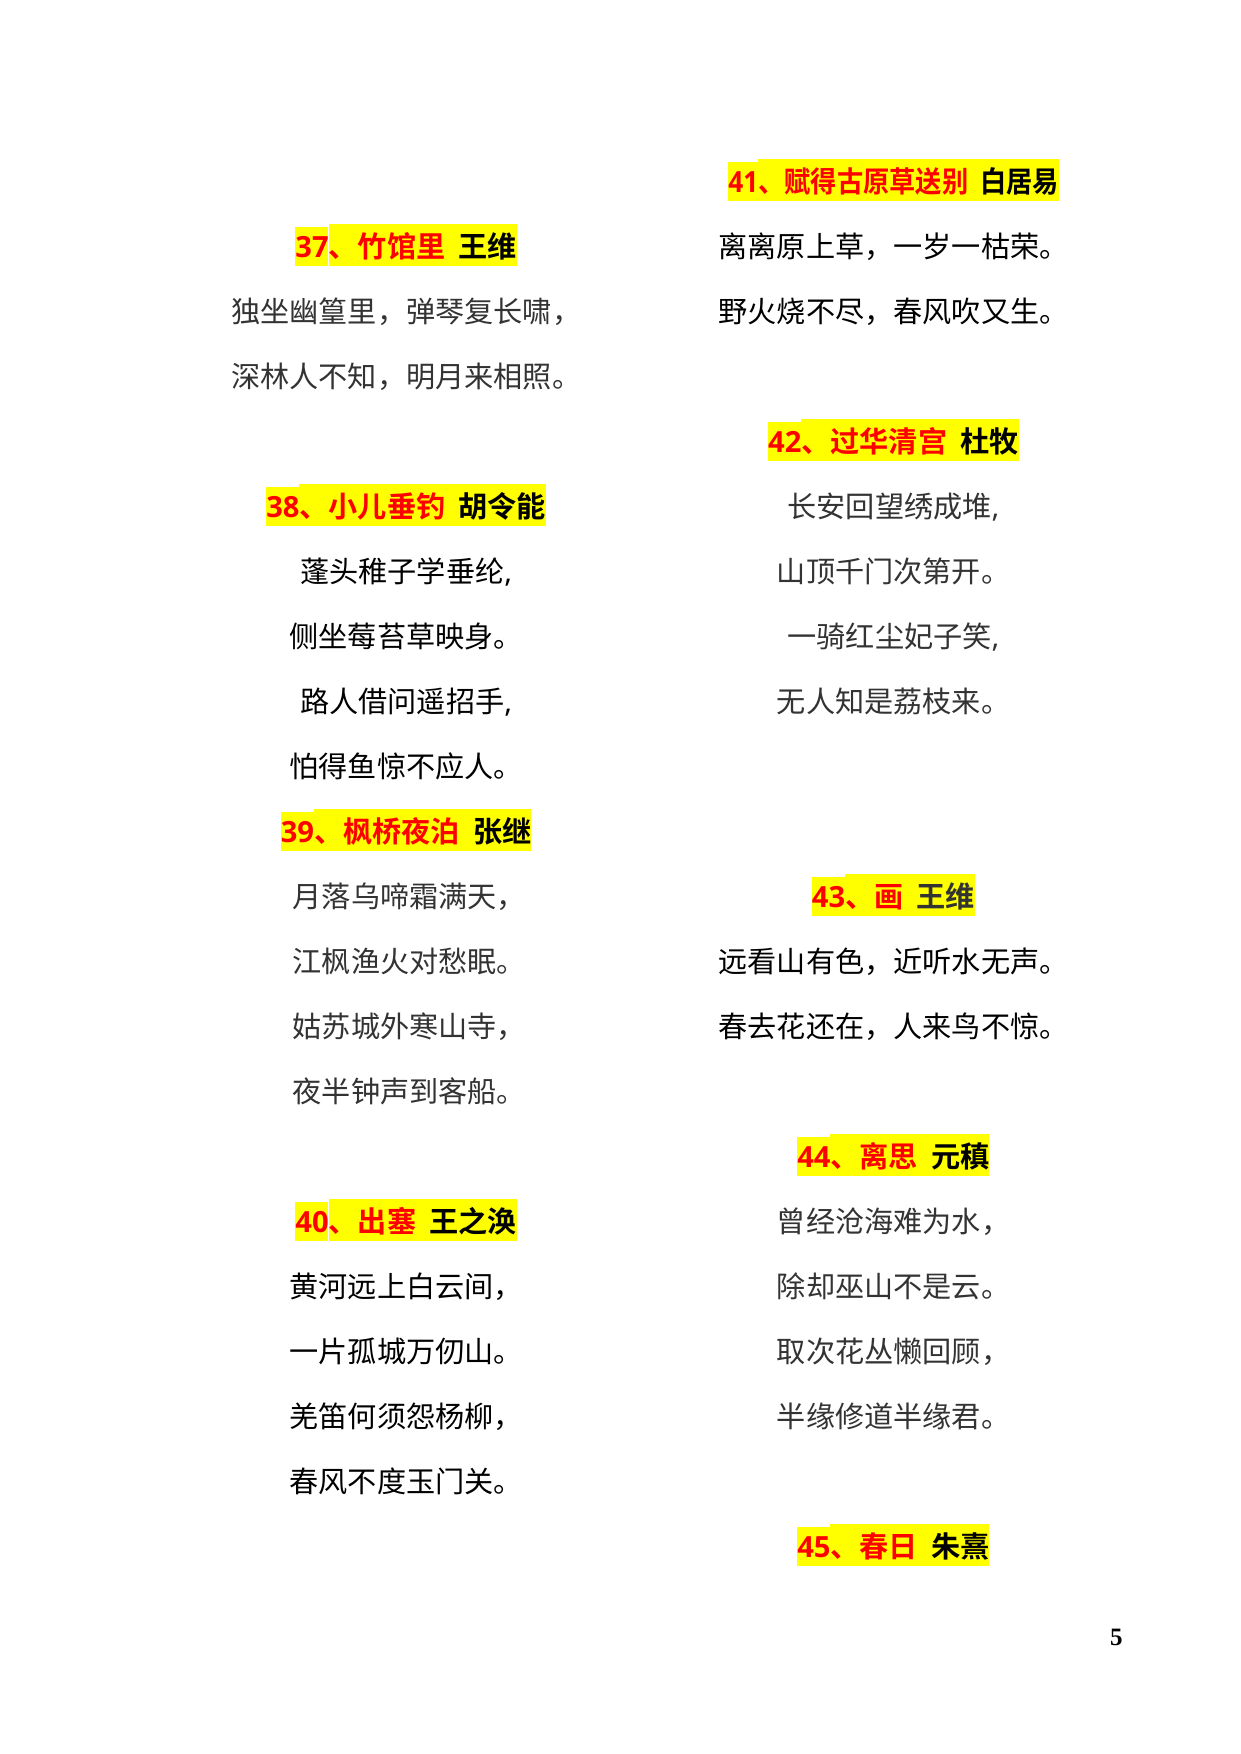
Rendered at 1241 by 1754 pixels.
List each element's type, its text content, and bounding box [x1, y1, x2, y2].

text 无人知是荔枝来。 [664, 668, 1122, 733]
text 39、枫桥夜泊 张继 [177, 798, 635, 863]
text 41、赋得古原草送别 白居易 [664, 148, 1122, 213]
text 37、竹馆里 王维 [177, 213, 635, 278]
text 黄河远上白云间， [177, 1253, 635, 1318]
text 一骑红尘妃子笑, [664, 603, 1122, 668]
text 姑苏城外寒山寺， [140, 993, 635, 1058]
text 月落乌啼霜满天， [140, 863, 635, 928]
text 山顶千门次第开。 [664, 538, 1122, 603]
text 除却巫山不是云。 [664, 1253, 1122, 1318]
text 曾经沧海难为水， [664, 1188, 1122, 1253]
text 江枫渔火对愁眠。 [140, 928, 635, 993]
text 离离原上草，一岁一枯荣。 [664, 213, 1122, 278]
text 野火烧不尽，春风吹又生。 [664, 278, 1122, 343]
text 羌笛何须怨杨柳， [177, 1383, 635, 1448]
text 43、画 王维 [664, 863, 1122, 928]
text 侧坐莓苔草映身。 [177, 603, 635, 668]
text 42、过华清宫 杜牧 [664, 408, 1122, 473]
text 取次花丛懒回顾， [664, 1318, 1122, 1383]
text 深林人不知，明月来相照。 [177, 343, 635, 408]
text 独坐幽篁里，弹琴复长啸， [177, 278, 635, 343]
text 45、春日 朱熹 [664, 1513, 1122, 1578]
text 长安回望绣成堆, [664, 473, 1122, 538]
text 远看山有色，近听水无声。 [664, 928, 1122, 993]
text 路人借问遥招手, [177, 668, 635, 733]
text 40、出塞 王之涣 [177, 1188, 635, 1253]
text 春去花还在，人来鸟不惊。 [664, 993, 1122, 1058]
text 半缘修道半缘君。 [664, 1383, 1122, 1448]
text 一片孤城万仞山。 [177, 1318, 635, 1383]
text 夜半钟声到客船。 [140, 1058, 635, 1123]
text 44、离思 元稹 [664, 1123, 1122, 1188]
text 春风不度玉门关。 [177, 1448, 635, 1513]
text 蓬头稚子学垂纶, [177, 538, 635, 603]
text 怕得鱼惊不应人。 [177, 733, 635, 798]
text 38、小儿垂钓 胡令能 [177, 473, 635, 538]
